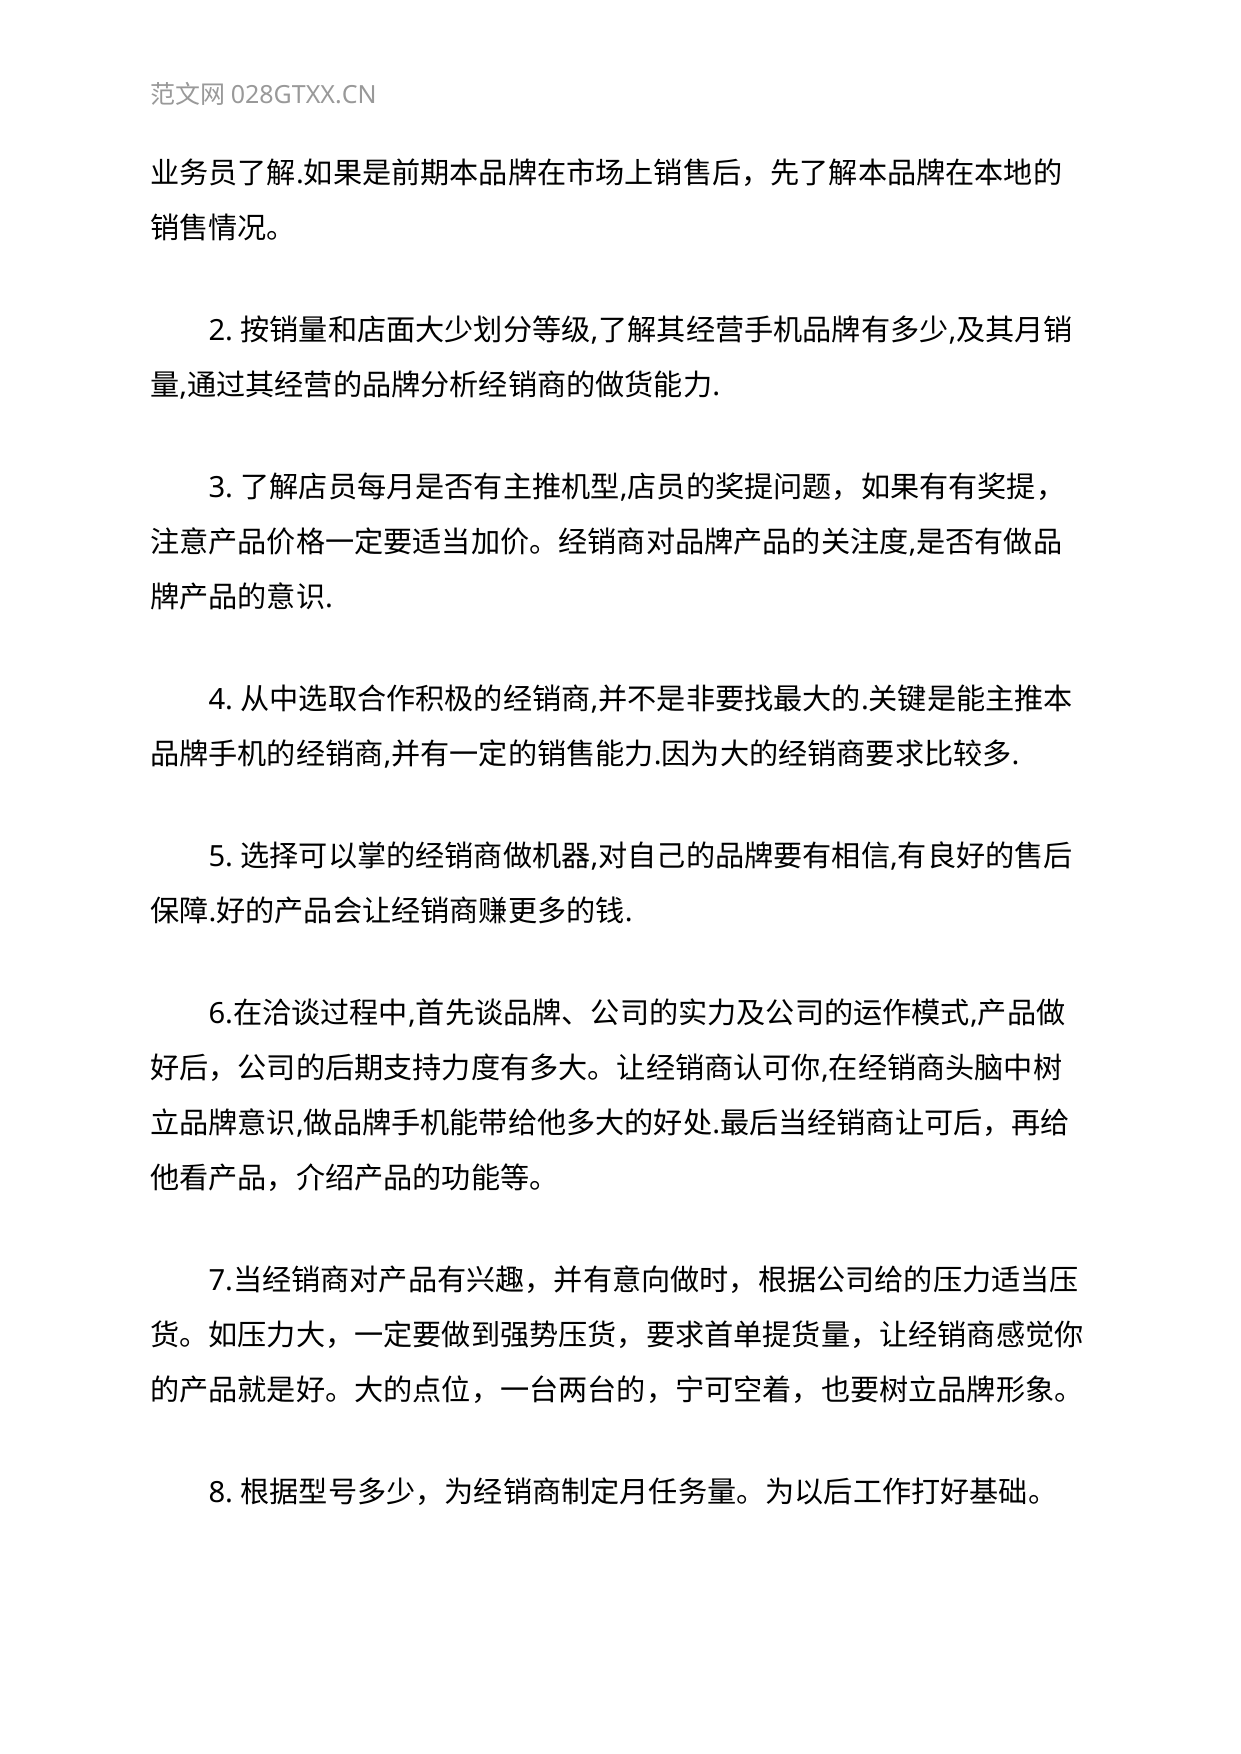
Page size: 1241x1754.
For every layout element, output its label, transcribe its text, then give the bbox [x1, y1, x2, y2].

text 3. 了解店员每月是否有主推机型,店员的奖提问题，如果有有奖提，注意产品价格一定要适当加价。经销商对品牌产品的关注度,是否有做品牌产品的意识. [150, 464, 1090, 616]
text 5. 选择可以掌的经销商做机器,对自己的品牌要有相信,有良好的售后保障.好的产品会让经销商赚更多的钱. [150, 833, 1090, 930]
text 2. 按销量和店面大少划分等级,了解其经营手机品牌有多少,及其月销量,通过其经营的品牌分析经销商的做货能力. [150, 307, 1090, 404]
text 8. 根据型号多少，为经销商制定月任务量。为以后工作打好基础。 [150, 1468, 1090, 1511]
text 7.当经销商对产品有兴趣，并有意向做时，根据公司给的压力适当压货。如压力大，一定要做到强势压货，要求首单提货量，让经销商感觉你的产品就是好。大的点位，一台两台的，宁可空着，也要树立品牌形象。 [150, 1256, 1090, 1409]
text 4. 从中选取合作积极的经销商,并不是非要找最大的.关键是能主推本品牌手机的经销商,并有一定的销售能力.因为大的经销商要求比较多. [150, 676, 1090, 773]
text 6.在洽谈过程中,首先谈品牌、公司的实力及公司的运作模式,产品做好后，公司的后期支持力度有多大。让经销商认可你,在经销商头脑中树立品牌意识,做品牌手机能带给他多大的好处.最后当经销商让可后，再给他看产品，介绍产品的功能等。 [150, 990, 1090, 1197]
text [150, 150, 1090, 247]
